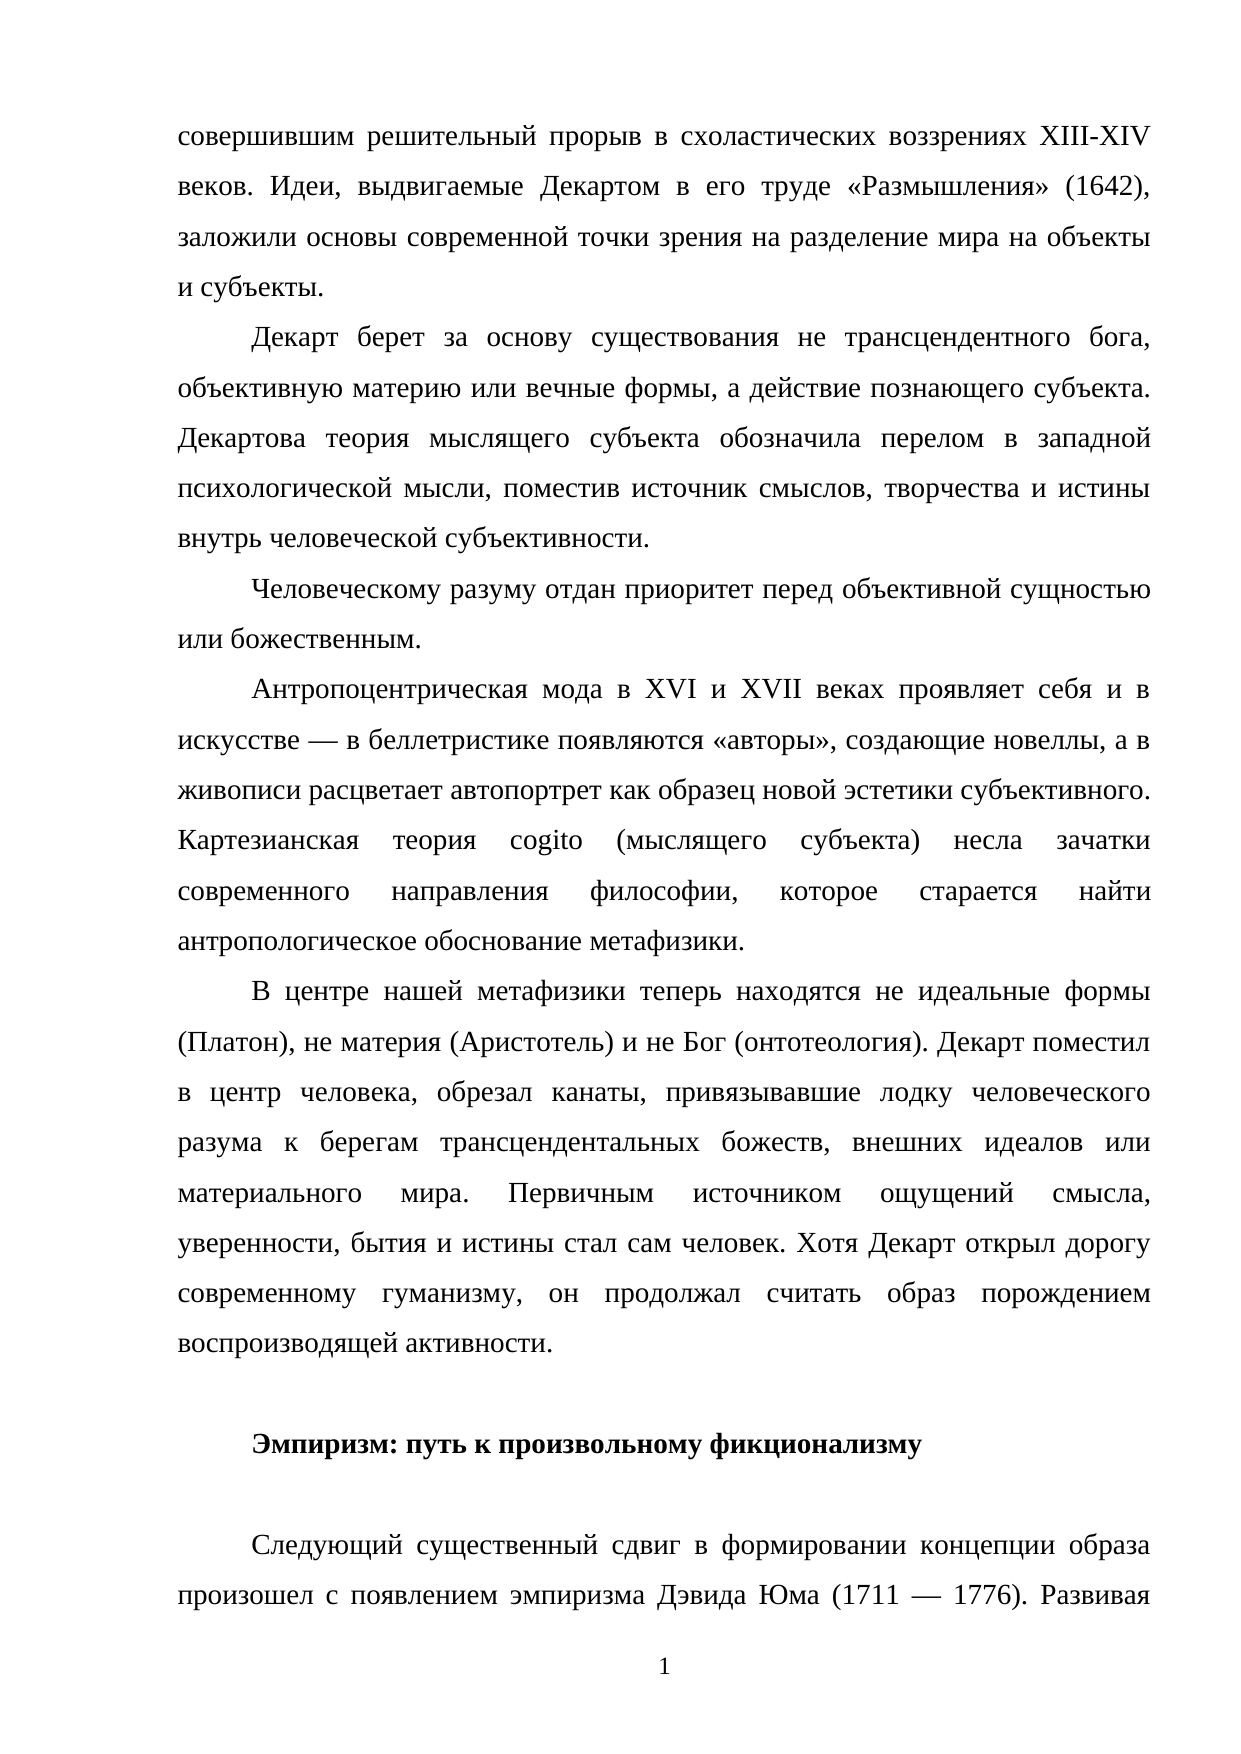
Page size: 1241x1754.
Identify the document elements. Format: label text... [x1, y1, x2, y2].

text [177, 1527, 1152, 1611]
text Человеческому разуму отдан приоритет перед объективной сущностью или божественным. [177, 571, 1152, 655]
text В центре нашей метафизики теперь находятся не идеальные формы (Платон), не материя (Аристотель) и не Бог (онтотеология). Декарт поместил в центр человека, обрезал канаты, привязывавшие лодку человеческого разума к берегам трансцендентальных божеств, внешних идеалов или материального мира. Первичным источником ощущений смысла, уверенности, бытия и истины стал сам человек. Хотя Декарт открыл дорогу современному гуманизму, он продолжал считать образ порождением воспроизводящей активности. [177, 973, 1152, 1359]
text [177, 118, 1152, 303]
text Эмпиризм: путь к произвольному фикционализму [177, 1426, 1152, 1460]
text Декарт берет за основу существования не трансцендентного бога, объективную материю или вечные формы, а действие познающего субъекта. Декартова теория мыслящего субъекта обозначила перелом в западной психологической мысли, поместив источник смыслов, творчества и истины внутрь человеческой субъективности. [177, 319, 1152, 554]
text Антропоцентрическая мода в XVI и XVII веках проявляет себя и в искусстве — в беллетристике появляются «авторы», создающие новеллы, а в живописи расцветает автопортрет как образец новой эстетики субъективного. Картезианская теория cogito (мыслящего субъекта) несла зачатки современного направления философии, которое старается найти антропологическое обоснование метафизики. [177, 672, 1152, 957]
